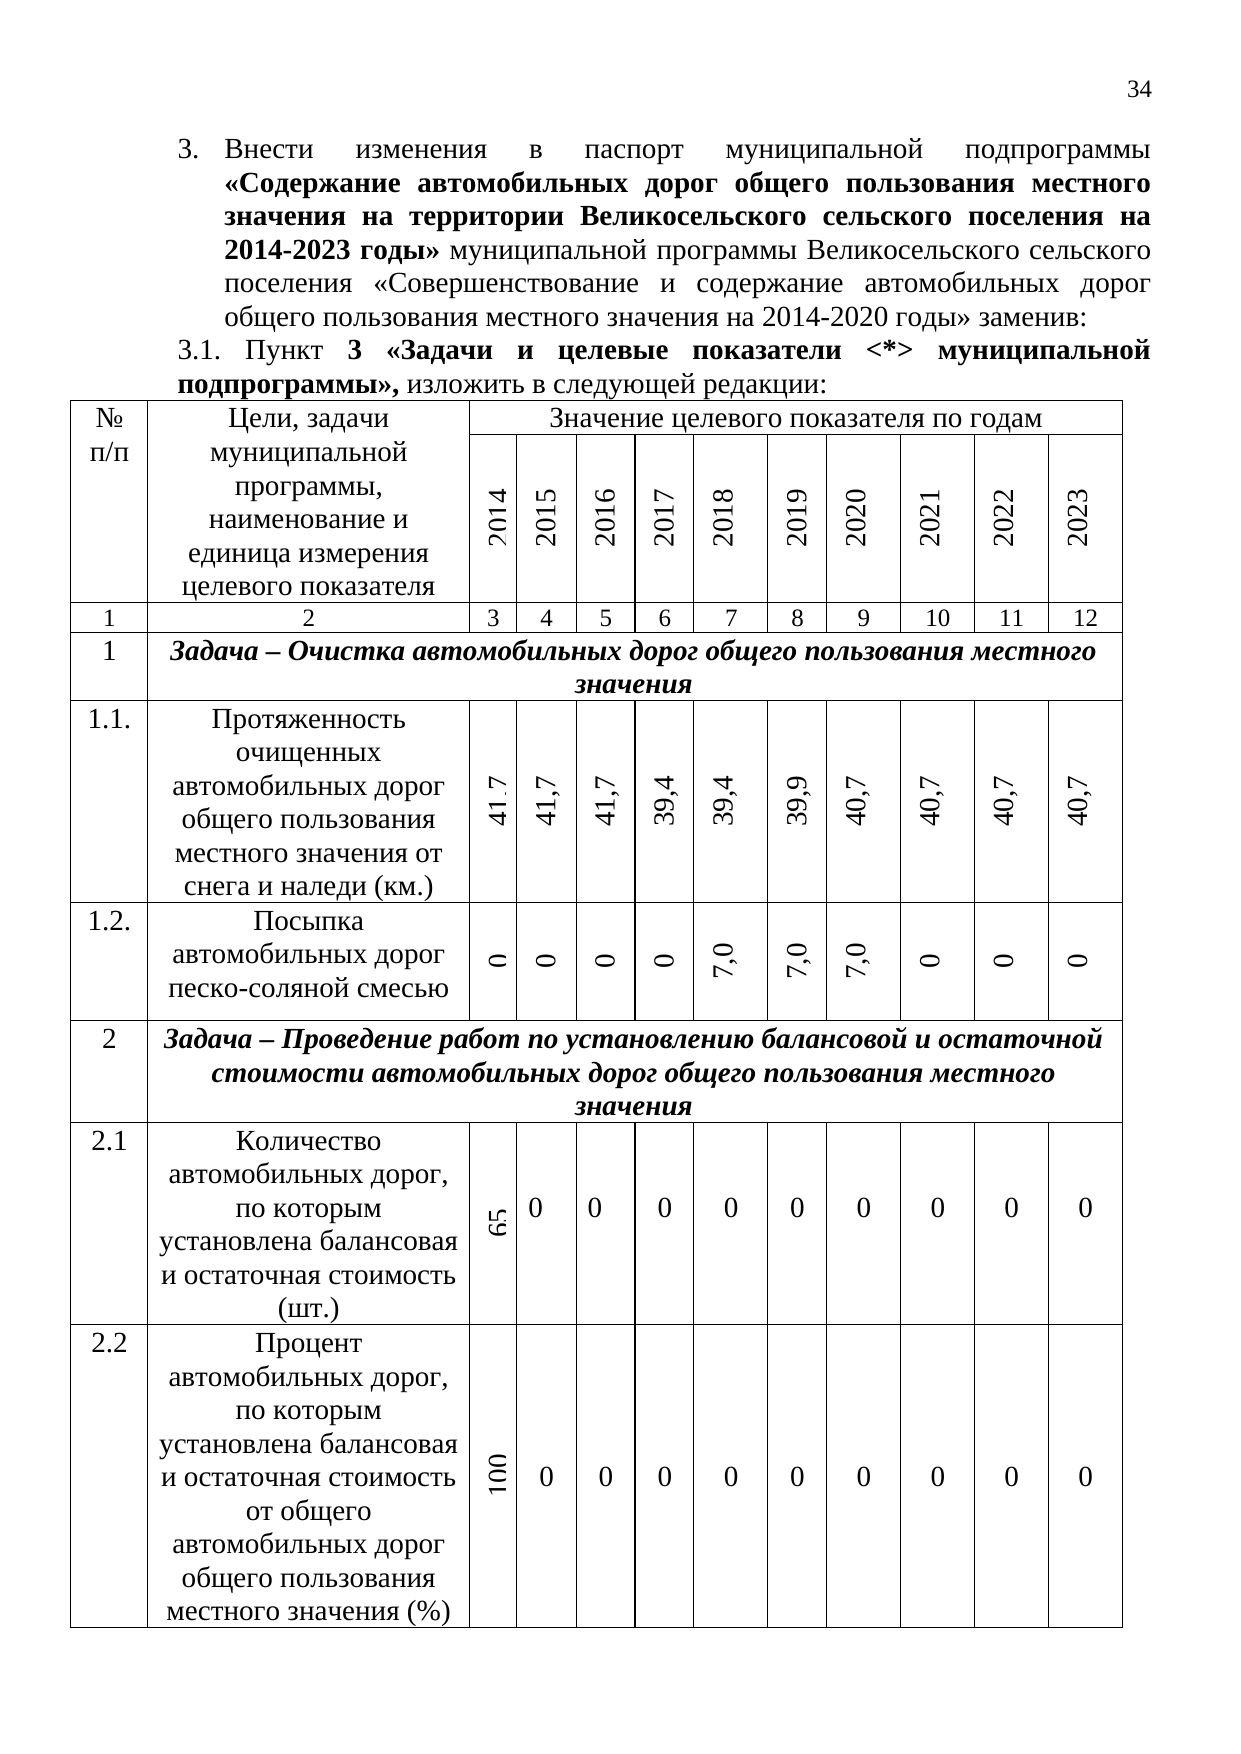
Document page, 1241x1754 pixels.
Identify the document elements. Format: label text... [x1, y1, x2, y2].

list Внести изменения в паспорт муниципальной подпрограммы «Содержание автомобильных дорог общего пользования местного значения на территории Великосельского сельского поселения на 2014-2023 годы» муниципальной программы Великосельского сельского поселения «Совершенствование и содержание автомобильных дорог общего пользования местного значения на 2014-2020 годы» заменив: [177, 131, 1152, 332]
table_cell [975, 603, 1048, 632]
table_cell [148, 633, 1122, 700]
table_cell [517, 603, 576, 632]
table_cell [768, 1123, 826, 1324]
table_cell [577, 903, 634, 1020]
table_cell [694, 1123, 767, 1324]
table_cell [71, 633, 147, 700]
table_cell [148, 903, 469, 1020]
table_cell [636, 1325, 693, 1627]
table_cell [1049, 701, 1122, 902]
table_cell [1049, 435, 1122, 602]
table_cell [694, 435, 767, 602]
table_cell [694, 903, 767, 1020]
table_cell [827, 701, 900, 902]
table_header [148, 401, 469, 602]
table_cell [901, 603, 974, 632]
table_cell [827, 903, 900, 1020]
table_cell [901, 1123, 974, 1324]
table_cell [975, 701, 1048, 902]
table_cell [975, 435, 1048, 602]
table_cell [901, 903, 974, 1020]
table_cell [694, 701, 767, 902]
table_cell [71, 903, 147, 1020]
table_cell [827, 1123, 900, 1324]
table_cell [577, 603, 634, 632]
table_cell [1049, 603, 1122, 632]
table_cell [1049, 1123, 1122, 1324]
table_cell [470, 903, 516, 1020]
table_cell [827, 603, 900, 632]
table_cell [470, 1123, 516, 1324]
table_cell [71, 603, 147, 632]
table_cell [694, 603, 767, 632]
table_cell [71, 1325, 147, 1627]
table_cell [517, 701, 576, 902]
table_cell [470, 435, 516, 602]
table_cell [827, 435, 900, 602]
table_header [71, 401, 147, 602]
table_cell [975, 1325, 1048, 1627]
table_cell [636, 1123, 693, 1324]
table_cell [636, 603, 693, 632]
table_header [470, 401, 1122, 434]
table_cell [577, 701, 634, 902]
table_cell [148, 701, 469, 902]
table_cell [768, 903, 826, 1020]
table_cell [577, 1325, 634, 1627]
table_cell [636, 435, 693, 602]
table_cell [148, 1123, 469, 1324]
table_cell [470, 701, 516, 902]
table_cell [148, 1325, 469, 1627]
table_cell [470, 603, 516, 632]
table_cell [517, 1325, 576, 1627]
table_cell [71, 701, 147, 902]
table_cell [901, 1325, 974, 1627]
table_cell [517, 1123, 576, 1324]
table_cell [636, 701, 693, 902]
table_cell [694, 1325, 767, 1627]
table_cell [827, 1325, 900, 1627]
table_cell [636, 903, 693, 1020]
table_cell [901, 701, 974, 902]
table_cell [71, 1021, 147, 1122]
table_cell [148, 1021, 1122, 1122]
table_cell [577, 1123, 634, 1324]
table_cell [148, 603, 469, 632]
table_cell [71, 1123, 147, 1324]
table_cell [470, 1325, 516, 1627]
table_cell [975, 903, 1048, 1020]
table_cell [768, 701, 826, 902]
text 3.1. Пункт 3 «Задачи и целевые показатели <*> муниципальной подпрограммы», изложить в следующей редакции: [177, 332, 1152, 399]
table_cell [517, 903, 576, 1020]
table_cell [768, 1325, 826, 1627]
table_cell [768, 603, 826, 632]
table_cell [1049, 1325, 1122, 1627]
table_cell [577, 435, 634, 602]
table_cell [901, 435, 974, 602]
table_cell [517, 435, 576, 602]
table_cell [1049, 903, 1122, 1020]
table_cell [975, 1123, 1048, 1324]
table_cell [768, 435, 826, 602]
